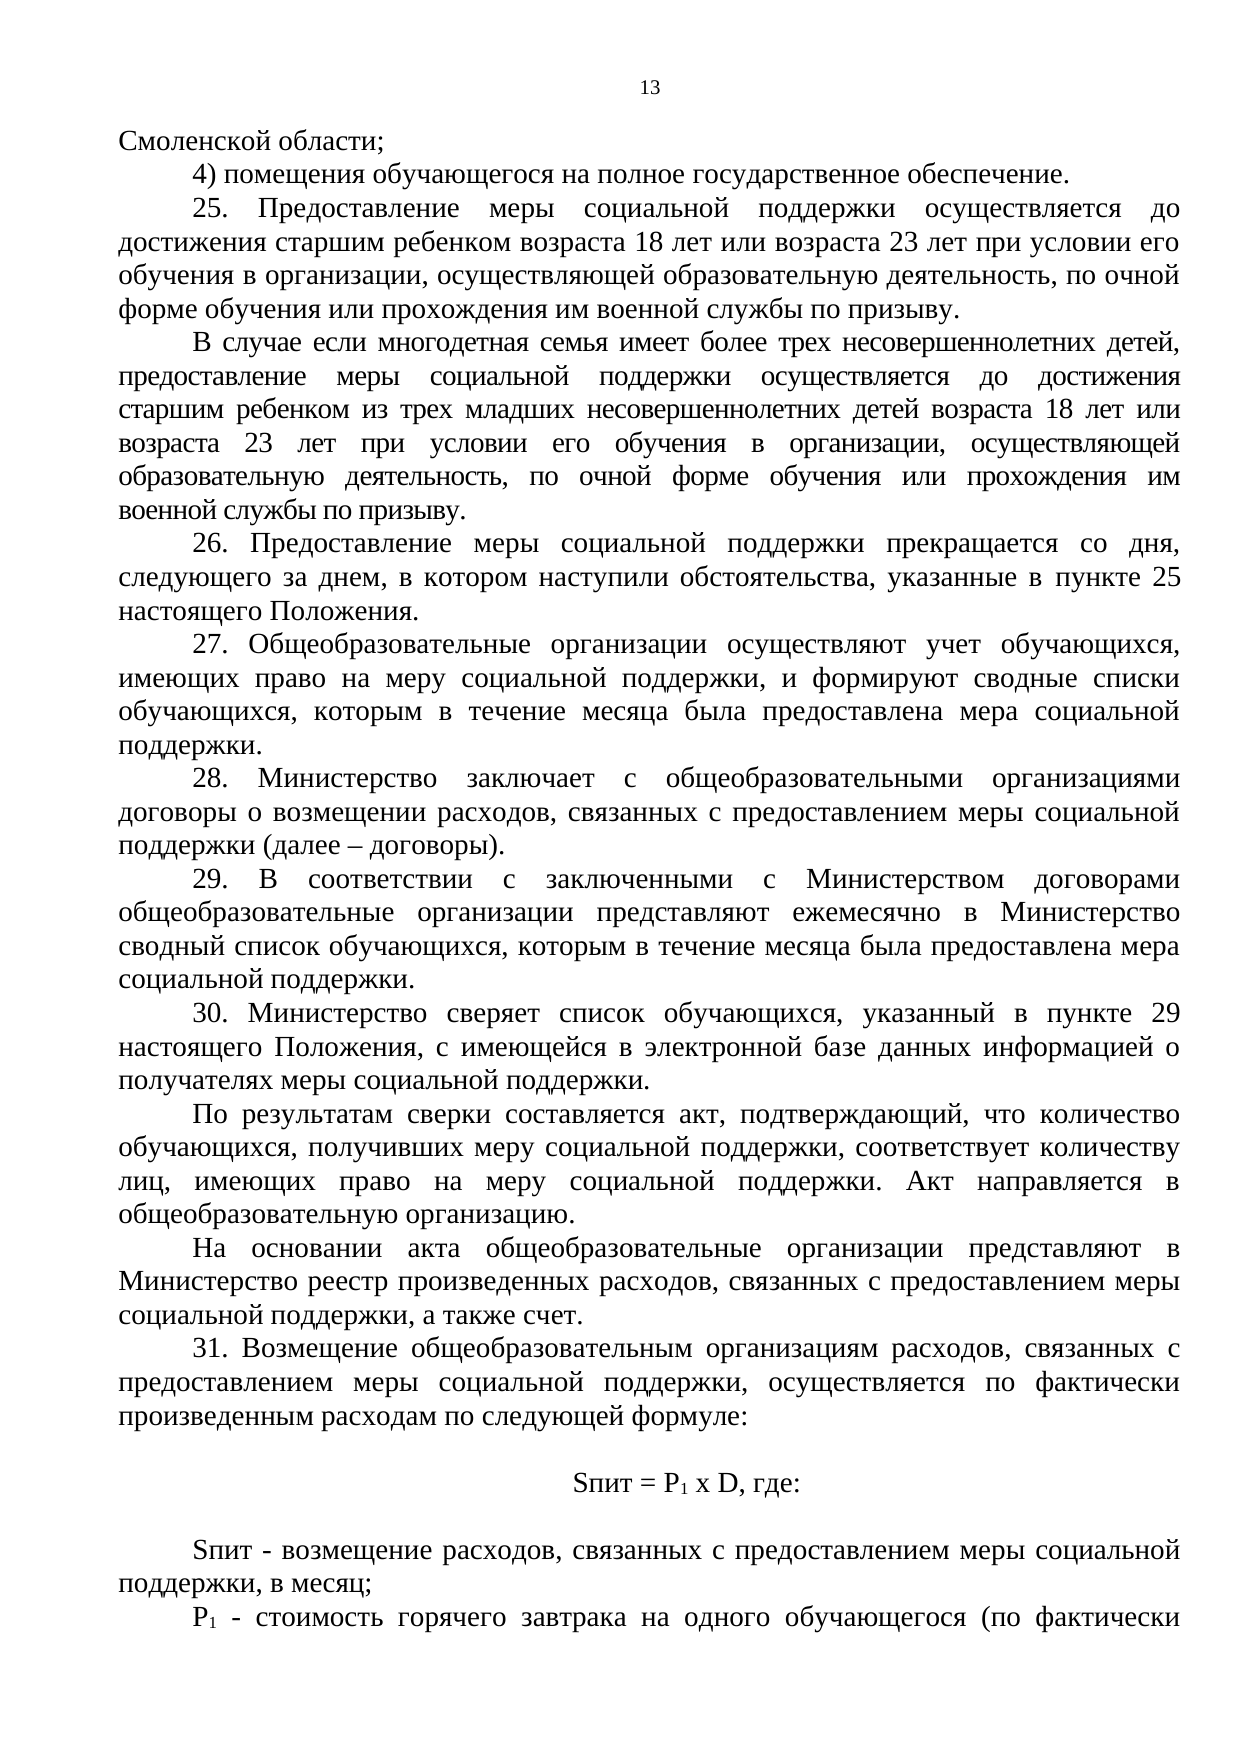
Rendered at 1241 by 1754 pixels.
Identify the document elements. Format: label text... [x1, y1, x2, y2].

text 27. Общеобразовательные организации осуществляют учет обучающихся, имеющих право на меру социальной поддержки, и формируют сводные списки обучающихся, которым в течение месяца была предоставлена мера социальной поддержки. [118, 626, 1181, 760]
text 31. Возмещение общеобразовательным организациям расходов, связанных с предоставлением меры социальной поддержки, осуществляется по фактически произведенным расходам по следующей формуле: [118, 1331, 1181, 1431]
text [118, 123, 1181, 157]
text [118, 1599, 1181, 1632]
text 4) помещения обучающегося на полное государственное обеспечение. [118, 157, 1181, 190]
text Sпит = Р1 x D, где: [118, 1465, 1181, 1498]
text 26. Предоставление меры социальной поддержки прекращается со дня, следующего за днем, в котором наступили обстоятельства, указанные в пункте 25 настоящего Положения. [118, 526, 1181, 626]
text Sпит - возмещение расходов, связанных с предоставлением меры социальной поддержки, в месяц; [118, 1532, 1181, 1599]
text По результатам сверки составляется акт, подтверждающий, что количество обучающихся, получивших меру социальной поддержки, соответствует количеству лиц, имеющих право на меру социальной поддержки. Акт направляется в общеобразовательную организацию. [118, 1096, 1181, 1230]
text На основании акта общеобразовательные организации представляют в Министерство реестр произведенных расходов, связанных с предоставлением меры социальной поддержки, а также счет. [118, 1230, 1181, 1331]
text 29. В соответствии с заключенными с Министерством договорами общеобразовательные организации представляют ежемесячно в Министерство сводный список обучающихся, которым в течение месяца была предоставлена мера социальной поддержки. [118, 861, 1181, 995]
text 28. Министерство заключает с общеобразовательными организациями договоры о возмещении расходов, связанных с предоставлением меры социальной поддержки (далее – договоры). [118, 760, 1181, 861]
text В случае если многодетная семья имеет более трех несовершеннолетних детей, предоставление меры социальной поддержки осуществляется до достижения старшим ребенком из трех младших несовершеннолетних детей возраста 18 лет или возраста 23 лет при условии его обучения в организации, осуществляющей образовательную деятельность, по очной форме обучения или прохождения им военной службы по призыву. [118, 324, 1181, 526]
text 30. Министерство сверяет список обучающихся, указанный в пункте 29 настоящего Положения, с имеющейся в электронной базе данных информацией о получателях меры социальной поддержки. [118, 995, 1181, 1096]
text 25. Предоставление меры социальной поддержки осуществляется до достижения старшим ребенком возраста 18 лет или возраста 23 лет при условии его обучения в организации, осуществляющей образовательную деятельность, по очной форме обучения или прохождения им военной службы по призыву. [118, 190, 1181, 324]
